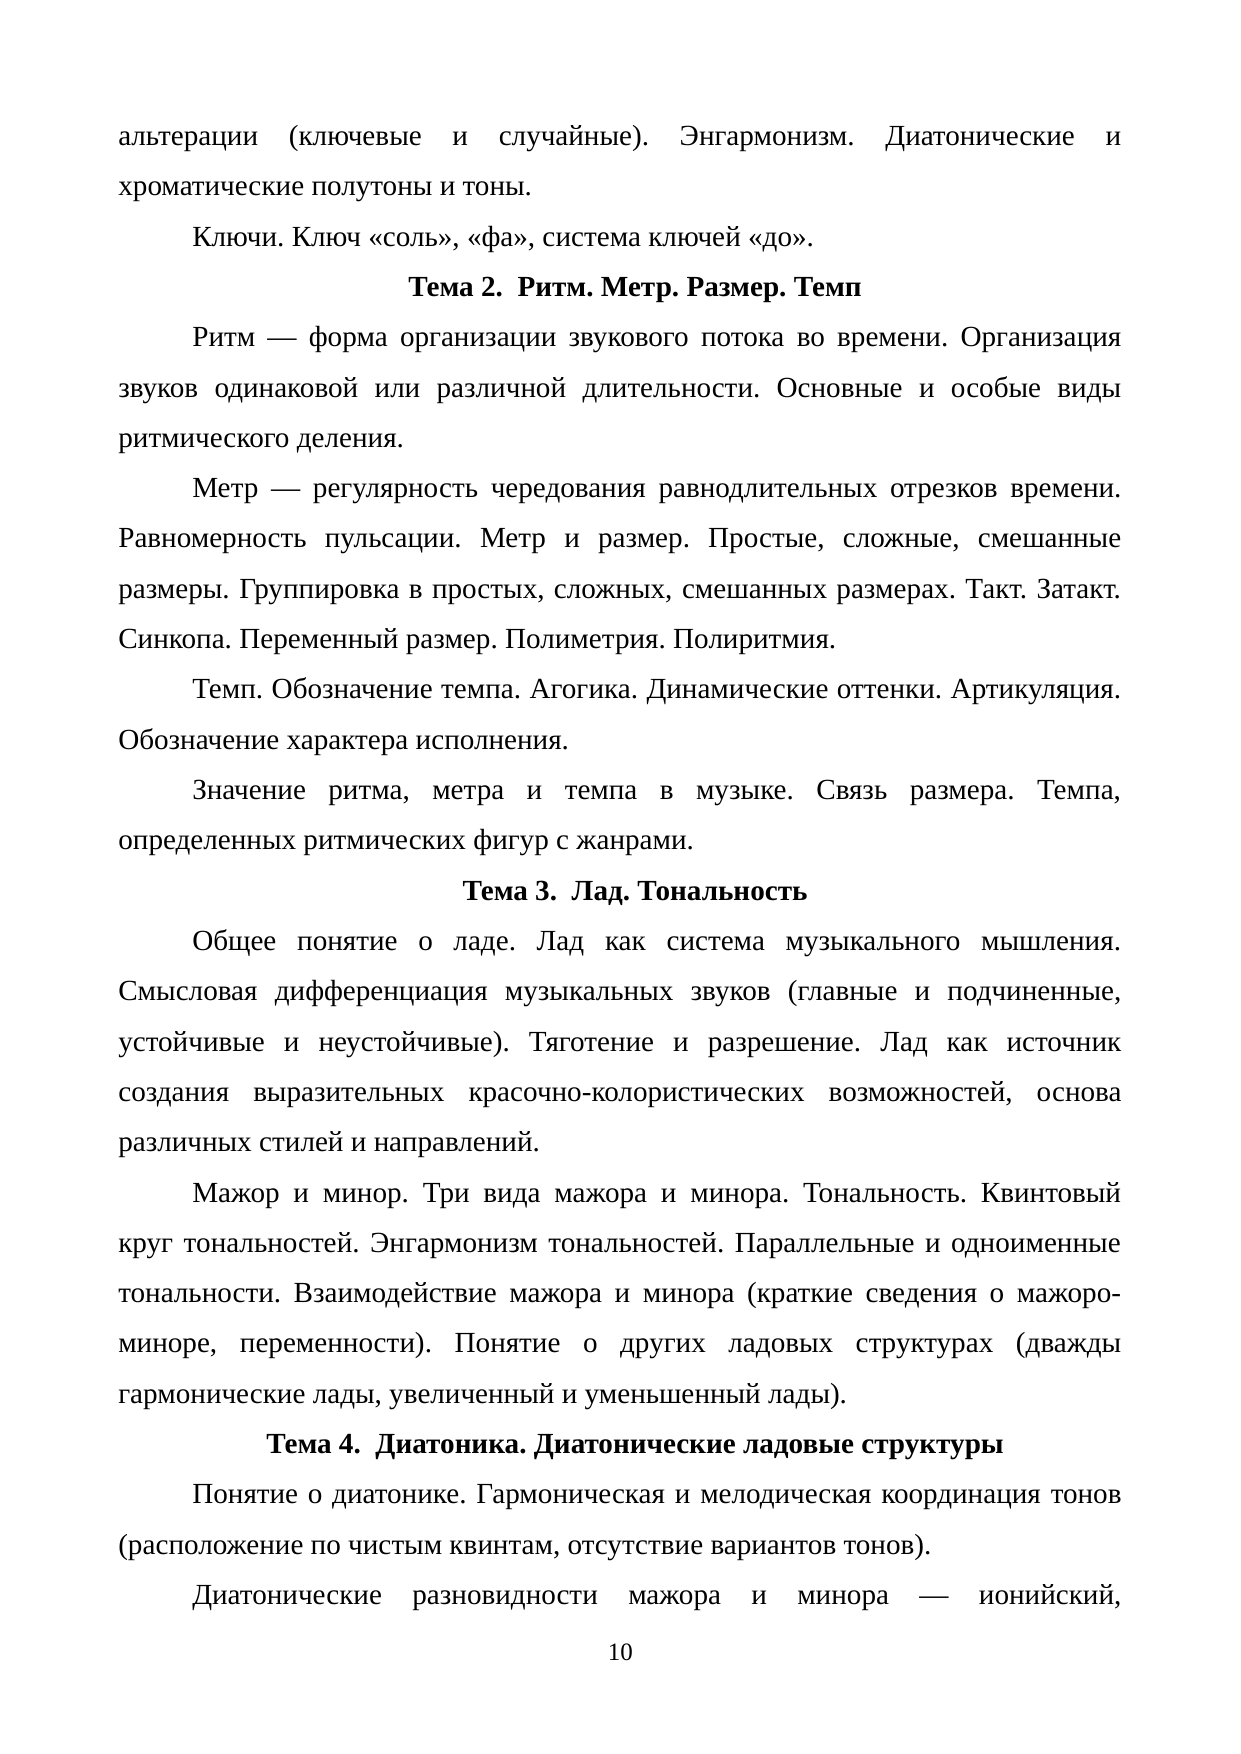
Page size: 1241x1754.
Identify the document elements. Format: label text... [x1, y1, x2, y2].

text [118, 118, 1122, 202]
text Общее понятие о ладе. Лад как система музыкального мышления. Смысловая дифференциация музыкальных звуков (главные и подчиненные, устойчивые и неустойчивые). Тяготение и разрешение. Лад как источник создания выразительных красочно-колористических возможностей, основа различных стилей и направлений. [118, 923, 1122, 1158]
text Мажор и минор. Три вида мажора и минора. Тональность. Квинтовый круг тональностей. Энгармонизм тональностей. Параллельные и одноименные тональности. Взаимодействие мажора и минора (краткие сведения о мажоро-миноре, переменности). Понятие о других ладовых структурах (дважды гармонические лады, увеличенный и уменьшенный лады). [118, 1175, 1122, 1409]
text Ключи. Ключ «соль», «фа», система ключей «до». [118, 219, 1122, 252]
text Ритм — форма организации звукового потока во времени. Организация звуков одинаковой или различной длительности. Основные и особые виды ритмического деления. [118, 319, 1122, 453]
text Тема 4. Диатоника. Диатонические ладовые структуры [148, 1426, 1122, 1460]
text Тема 2. Ритм. Метр. Размер. Темп [148, 269, 1122, 303]
text Тема 3. Лад. Тональность [148, 873, 1122, 906]
text Значение ритма, метра и темпа в музыке. Связь размера. Темпа, определенных ритмических фигур с жанрами. [118, 772, 1122, 856]
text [118, 1577, 1122, 1611]
text Метр — регулярность чередования равнодлительных отрезков времени. Равномерность пульсации. Метр и размер. Простые, сложные, смешанные размеры. Группировка в простых, сложных, смешанных размерах. Такт. Затакт. Синкопа. Переменный размер. Полиметрия. Полиритмия. [118, 470, 1122, 655]
text Понятие о диатонике. Гармоническая и мелодическая координация тонов (расположение по чистым квинтам, отсутствие вариантов тонов). [118, 1477, 1122, 1560]
text Темп. Обозначение темпа. Агогика. Динамические оттенки. Артикуляция. Обозначение характера исполнения. [118, 672, 1122, 755]
